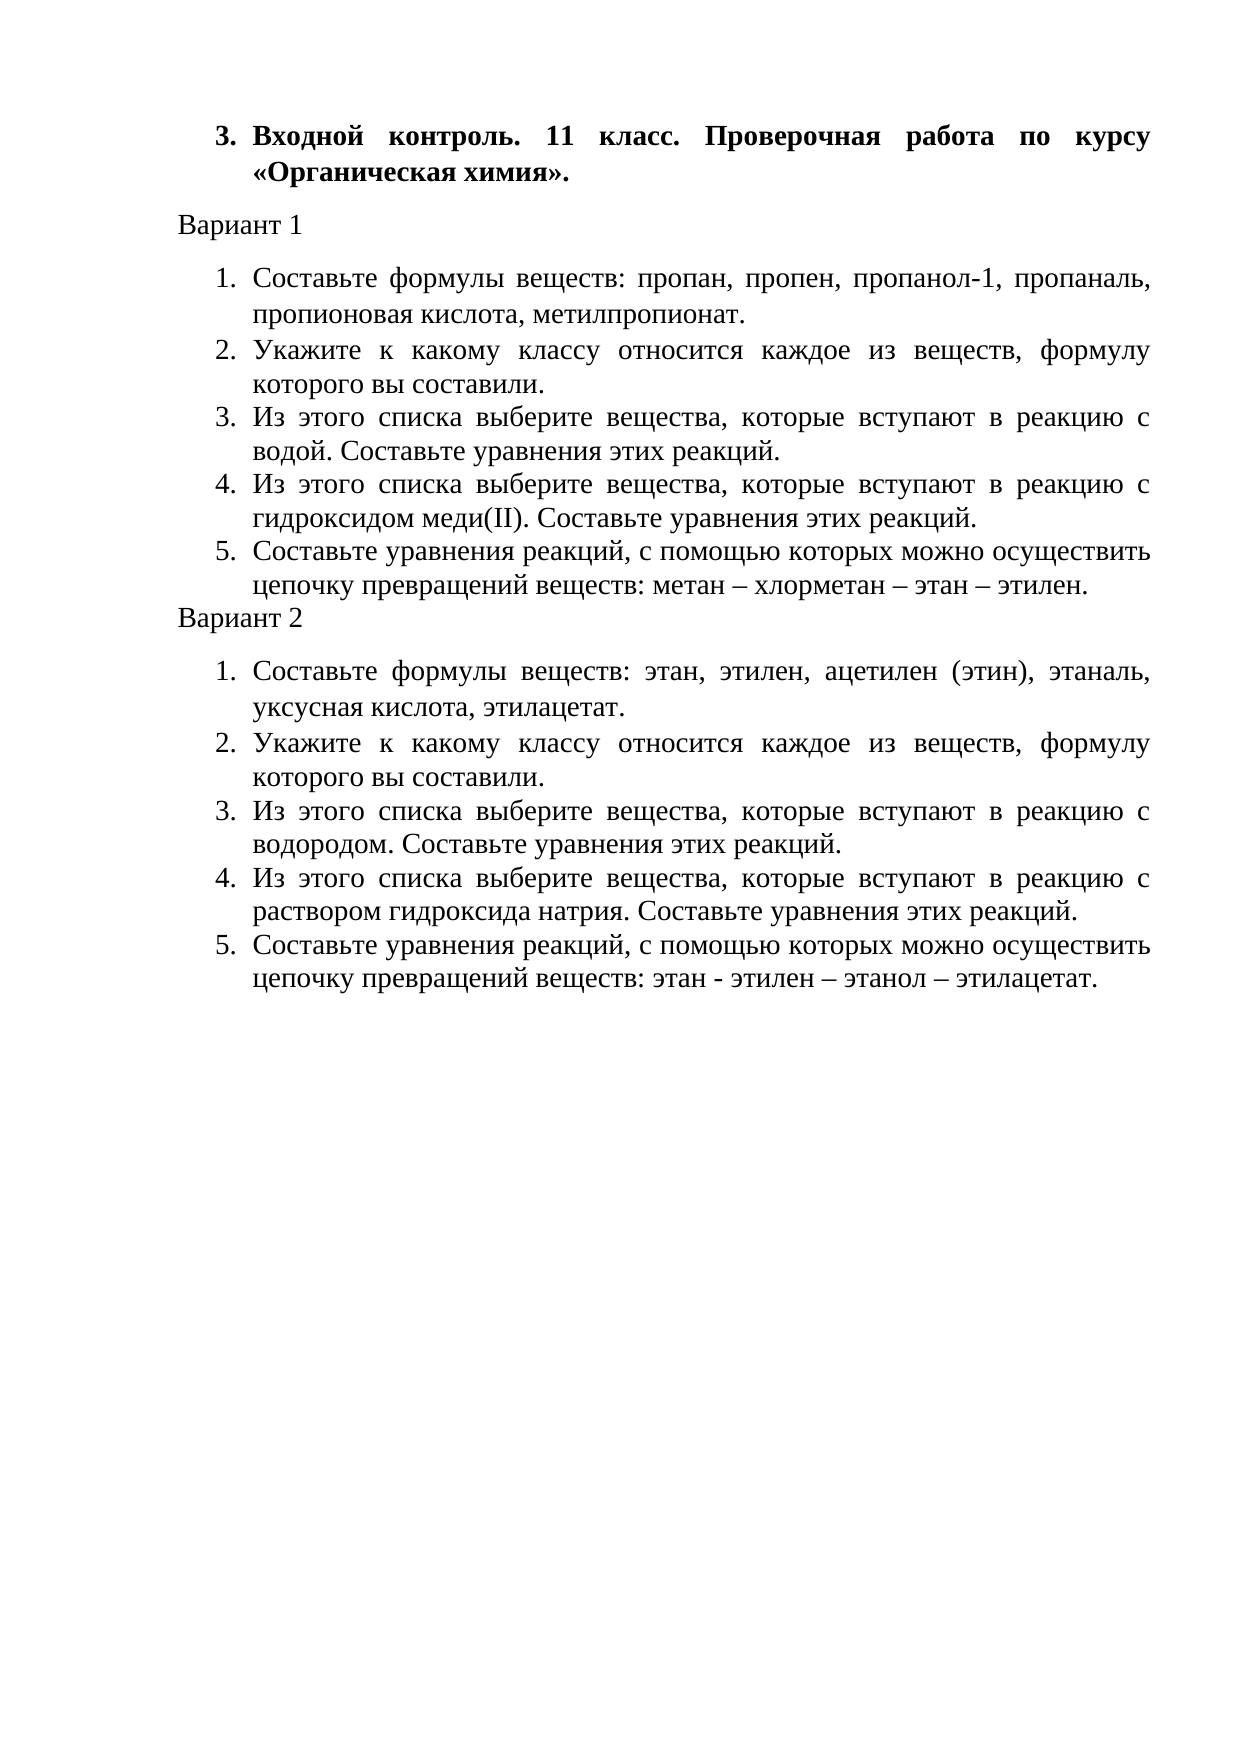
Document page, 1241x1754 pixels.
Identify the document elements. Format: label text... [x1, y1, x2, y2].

list Составьте уравнения реакций, с помощью которых можно осуществить цепочку превращений веществ: этан - этилен – этанол – этилацетат. [215, 927, 1152, 994]
text Вариант 1 [177, 207, 1152, 241]
list Составьте формулы веществ: этан, этилен, ацетилен (этин), этаналь, уксусная кислота, этилацетат. [215, 653, 1152, 723]
list Из этого списка выберите вещества, которые вступают в реакцию с раствором гидроксида натрия. Составьте уравнения этих реакций. [215, 860, 1152, 927]
list Из этого списка выберите вещества, которые вступают в реакцию с водородом. Составьте уравнения этих реакций. [215, 793, 1152, 860]
list Из этого списка выберите вещества, которые вступают в реакцию с водой. Составьте уравнения этих реакций. [215, 399, 1152, 466]
list Укажите к какому классу относится каждое из веществ, формулу которого вы составили. [215, 726, 1152, 793]
list Укажите к какому классу относится каждое из веществ, формулу которого вы составили. [215, 332, 1152, 399]
list Из этого списка выберите вещества, которые вступают в реакцию с гидроксидом меди(II). Составьте уравнения этих реакций. [215, 466, 1152, 533]
text Вариант 2 [177, 601, 1152, 634]
list Входной контроль. 11 класс. Проверочная работа по курсу «Органическая химия». [215, 118, 1152, 188]
list Составьте формулы веществ: пропан, пропен, пропанол-1, пропаналь, пропионовая кислота, метилпропионат. [215, 260, 1152, 329]
list Составьте уравнения реакций, с помощью которых можно осуществить цепочку превращений веществ: метан – хлорметан – этан – этилен. [215, 533, 1152, 601]
